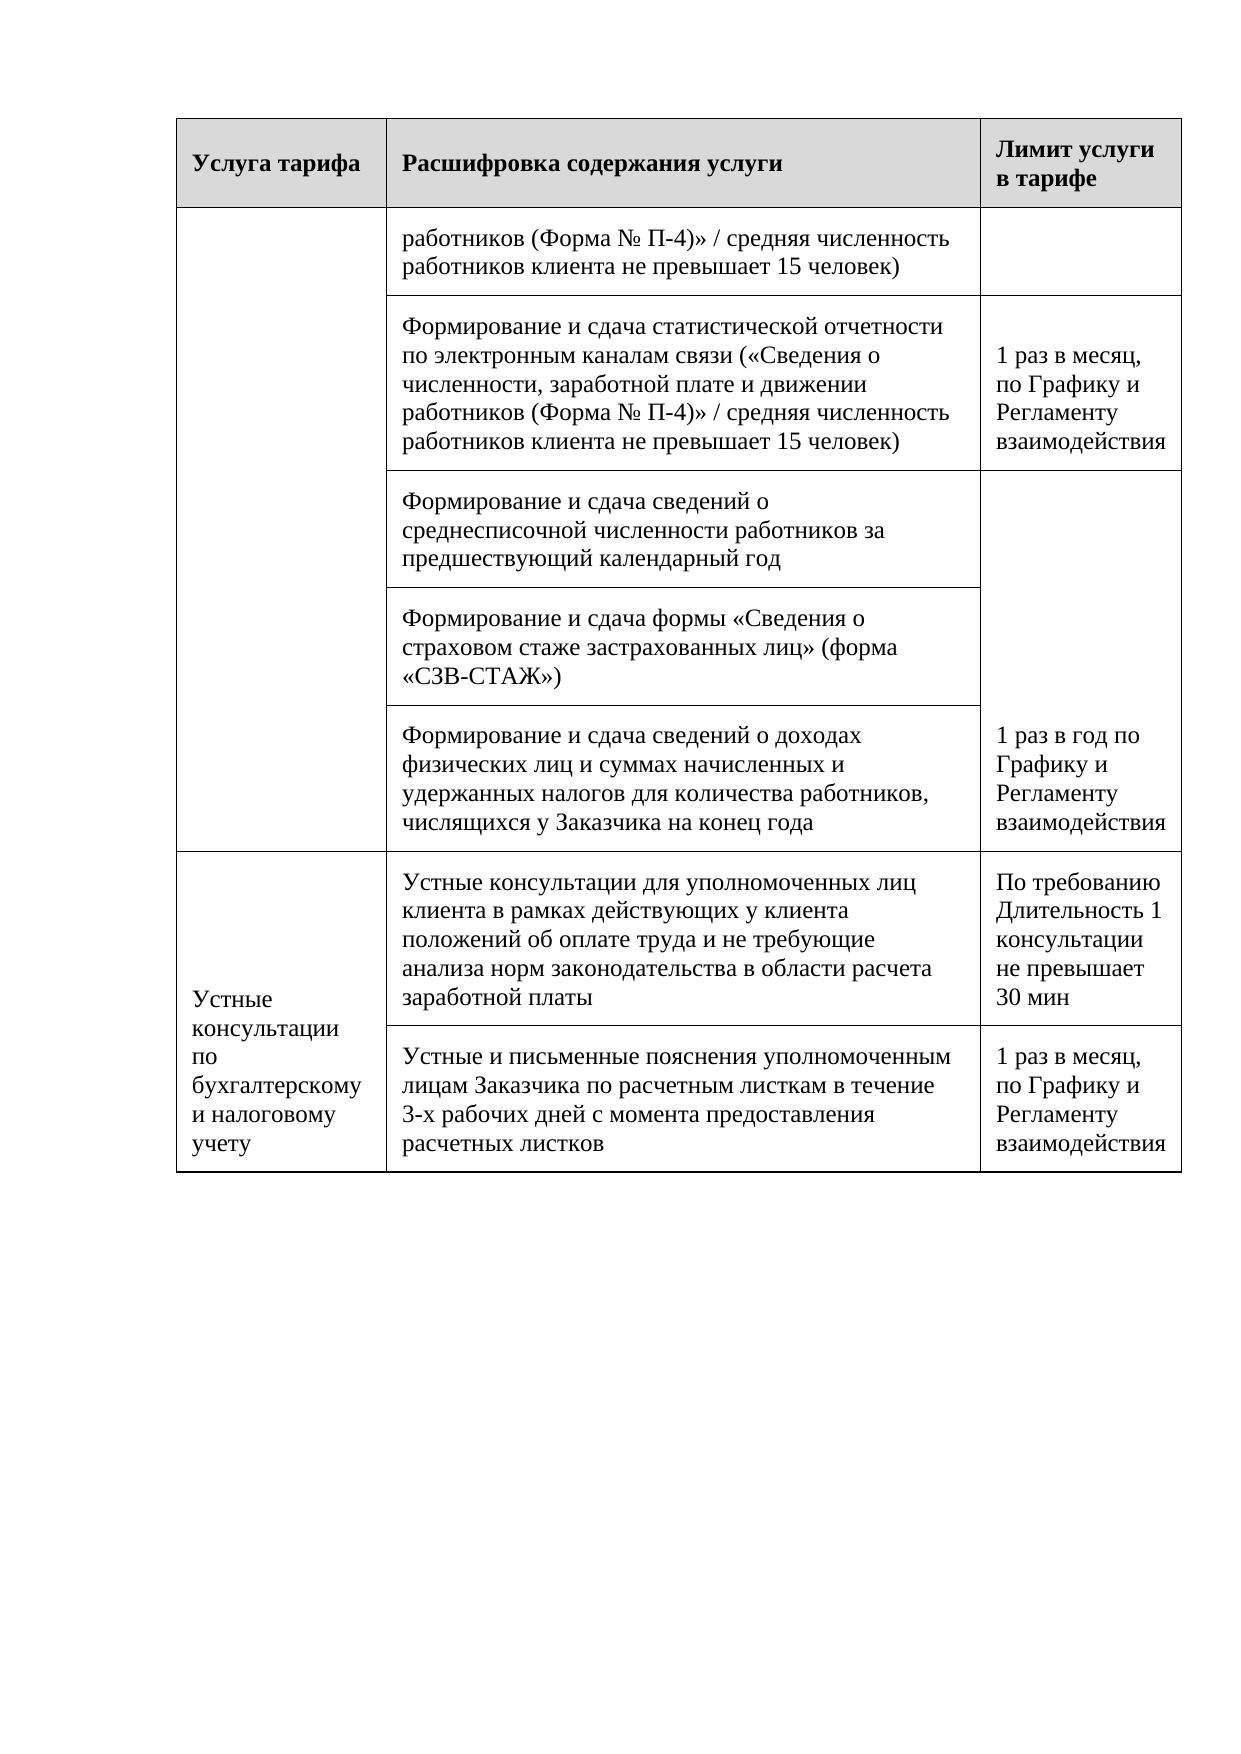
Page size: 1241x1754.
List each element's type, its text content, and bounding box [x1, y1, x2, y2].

table_cell Формирование и сдача сведений о доходах физических лиц и суммах начисленных и удержанных налогов для количества работников, числящихся у Заказчика на конец года [387, 706, 980, 851]
table_header Лимит услуги в тарифе [981, 119, 1181, 207]
table_cell По требованию Длительность 1 консультации не превышает 30 мин [981, 852, 1181, 1025]
table_cell 1 раз в год по Графику и Регламенту взаимодействия [981, 471, 1181, 851]
table_cell Устные консультации по бухгалтерскому и налоговому учету [177, 852, 386, 1171]
table_header Расшифровка содержания услуги [387, 119, 980, 207]
table_cell Формирование и сдача формы «Сведения о страховом стаже застрахованных лиц» (форма «СЗВ-СТАЖ») [387, 588, 980, 704]
table_cell Формирование и сдача сведений о среднесписочной численности работников за предшествующий календарный год [387, 471, 980, 587]
table_cell 1 раз в месяц, по Графику и Регламенту взаимодействия [981, 296, 1181, 470]
table_cell Устные консультации для уполномоченных лиц клиента в рамках действующих у клиента положений об оплате труда и не требующие анализа норм законодательства в области расчета заработной платы [387, 852, 980, 1025]
table_cell 1 раз в месяц, по Графику и Регламенту взаимодействия [981, 1026, 1181, 1171]
table_header Услуга тарифа [177, 119, 386, 207]
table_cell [387, 208, 980, 295]
table_cell Устные и письменные пояснения уполномоченным лицам Заказчика по расчетным листкам в течение 3-х рабочих дней с момента предоставления расчетных листков [387, 1026, 980, 1171]
